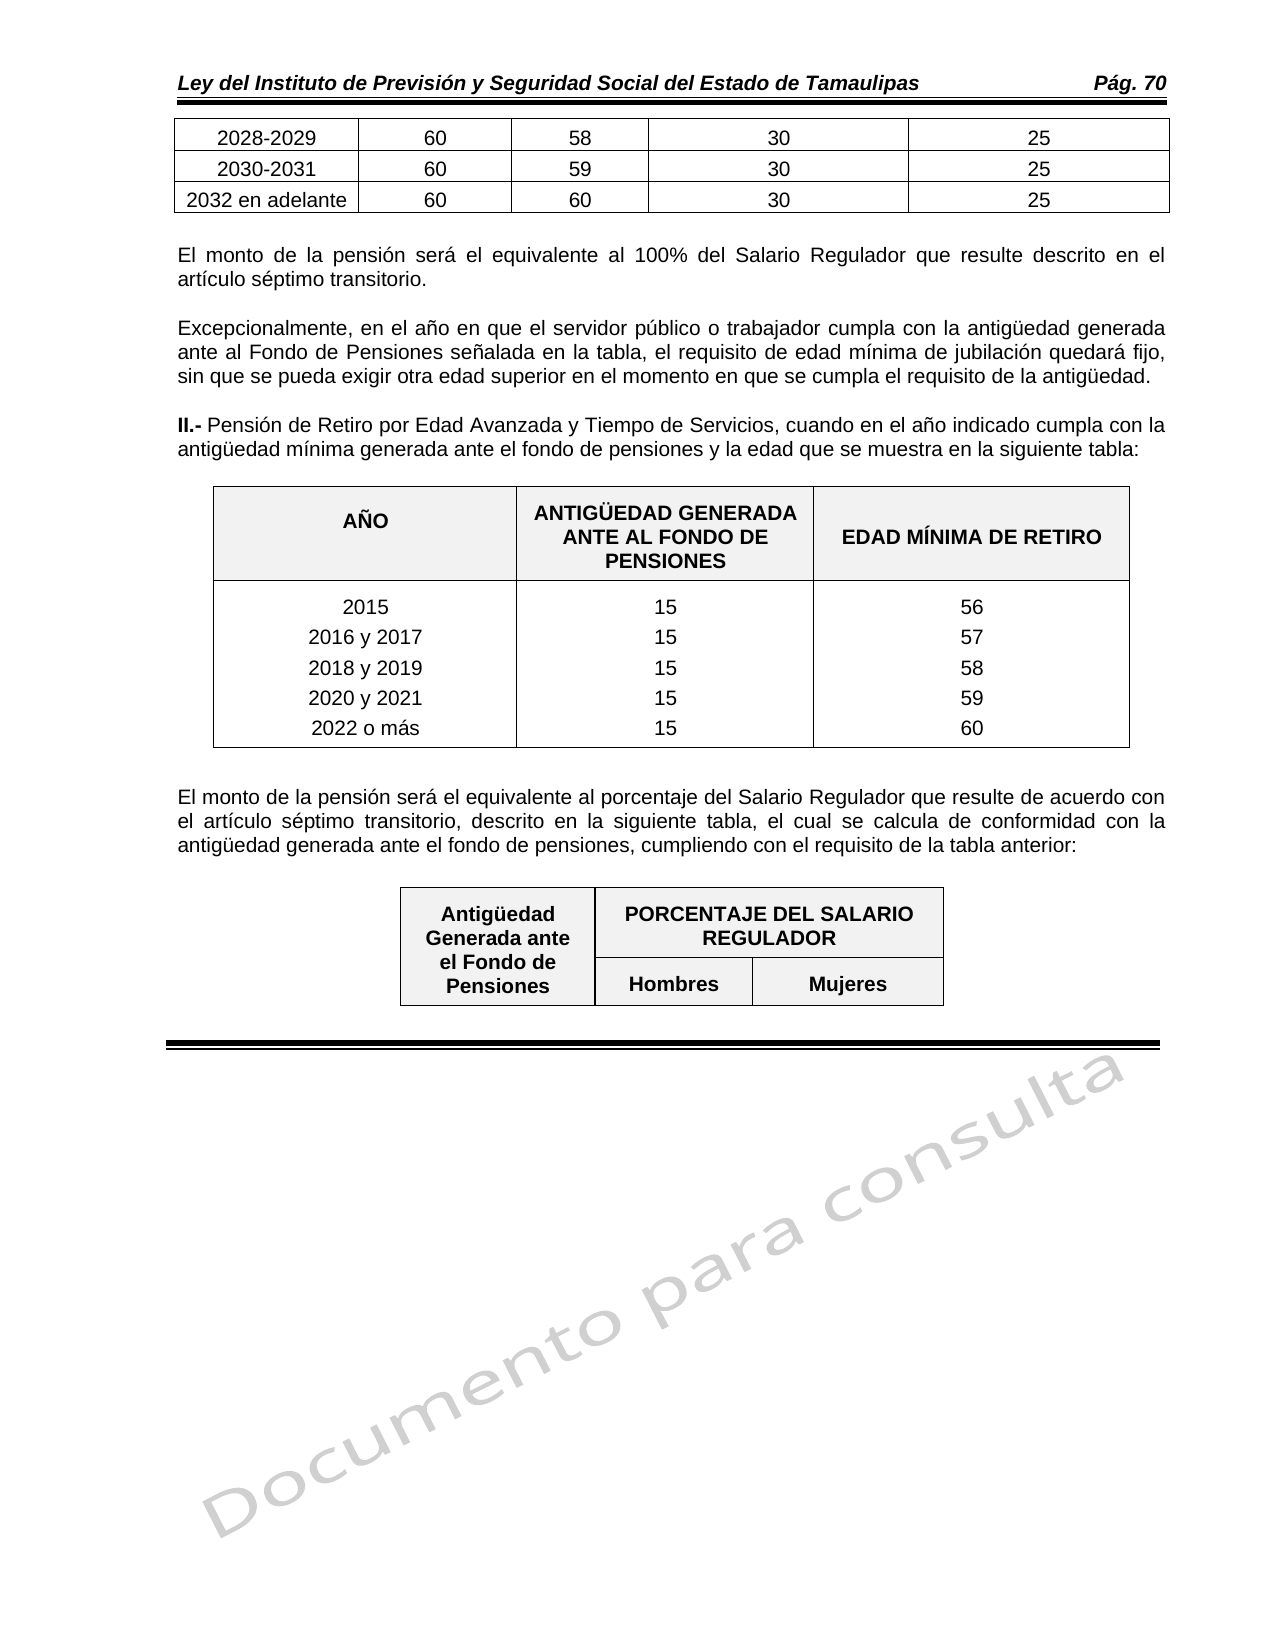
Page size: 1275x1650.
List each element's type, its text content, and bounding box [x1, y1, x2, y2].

table_cell 2030-2031 [175, 151, 358, 181]
text El monto de la pensión será el equivalente al 100% del Salario Regulador que resulte descrito en el artículo séptimo transitorio. [177, 243, 1167, 291]
text El monto de la pensión será el equivalente al porcentaje del Salario Regulador que resulte de acuerdo con el artículo séptimo transitorio, descrito en la siguiente tabla, el cual se calcula de conformidad con la antigüedad generada ante el fondo de pensiones, cumpliendo con el requisito de la tabla anterior: [177, 785, 1167, 857]
table_cell 15 15 15 15 15 [517, 581, 813, 747]
text II.- Pensión de Retiro por Edad Avanzada y Tiempo de Servicios, cuando en el año indicado cumpla con la antigüedad mínima generada ante el fondo de pensiones y la edad que se muestra en la siguiente tabla: [177, 413, 1167, 461]
table_cell 25 [909, 151, 1169, 181]
table_cell Mujeres [753, 958, 943, 1005]
table_cell 30 [649, 119, 908, 149]
table_cell 30 [649, 151, 908, 181]
table_cell 2032 en adelante [175, 182, 358, 212]
table_header ANTIGÜEDAD GENERADA ANTE AL FONDO DE PENSIONES [517, 487, 813, 580]
table_header AÑO [214, 487, 516, 580]
table_cell 60 [359, 182, 511, 212]
table_header PORCENTAJE DEL SALARIO REGULADOR [596, 888, 943, 957]
text Excepcionalmente, en el año en que el servidor público o trabajador cumpla con la antigüedad generada ante al Fondo de Pensiones señalada en la tabla, el requisito de edad mínima de jubilación quedará fijo, sin que se pueda exigir otra edad superior en el momento en que se cumpla el requisito de la antigüedad. [177, 316, 1167, 388]
table_cell 30 [649, 182, 908, 212]
table_header EDAD MÍNIMA DE RETIRO [814, 487, 1129, 580]
table_cell 60 [512, 182, 648, 212]
table_cell 56 57 58 59 60 [814, 581, 1129, 747]
table_cell 59 [512, 151, 648, 181]
table_cell 2015 2016 y 2017 2018 y 2019 2020 y 2021 2022 o más [214, 581, 516, 747]
table_cell 58 [512, 119, 648, 149]
table_header Antigüedad Generada ante el Fondo de Pensiones [401, 888, 594, 1005]
table_cell Hombres [596, 958, 752, 1005]
table_cell 60 [359, 119, 511, 149]
table_cell 60 [359, 151, 511, 181]
table_cell 25 [909, 182, 1169, 212]
table_cell 2028-2029 [175, 119, 358, 149]
table_cell 25 [909, 119, 1169, 149]
